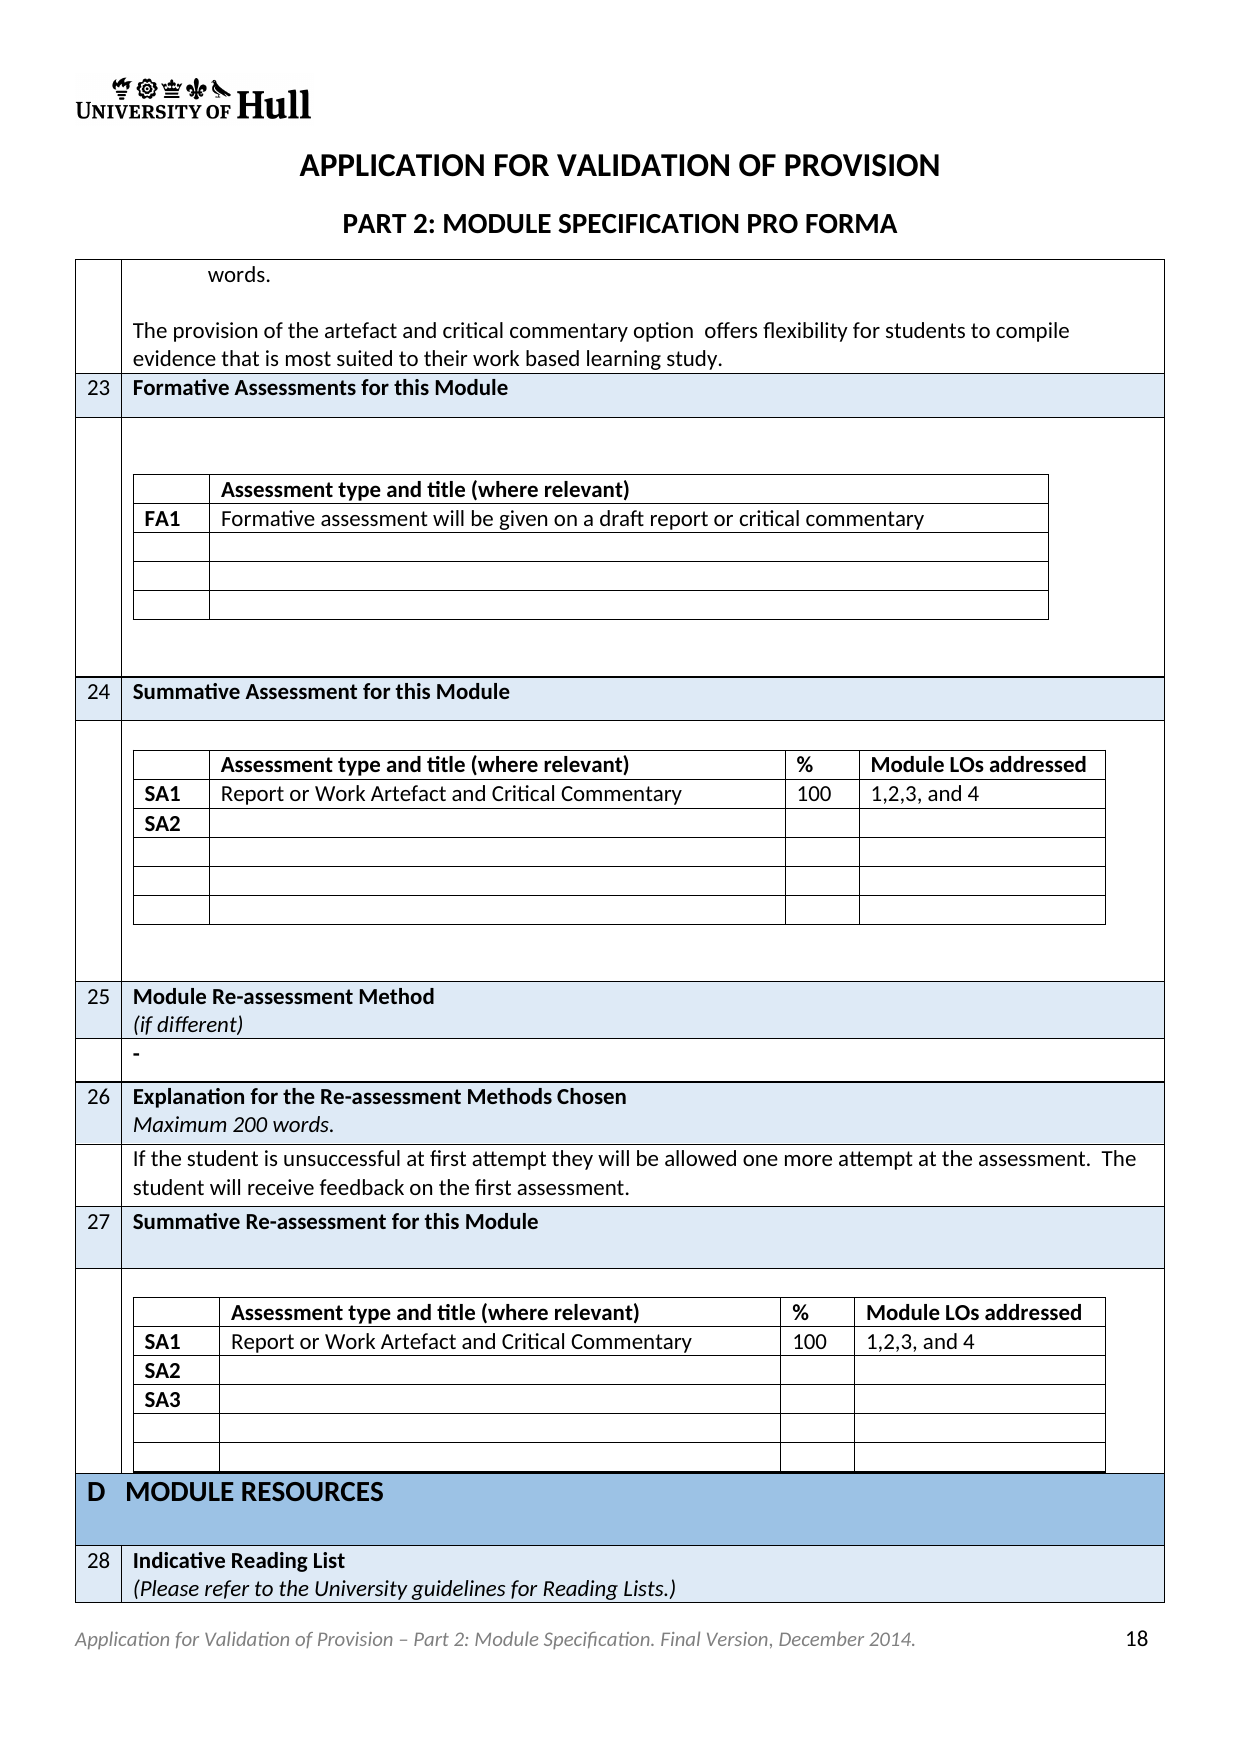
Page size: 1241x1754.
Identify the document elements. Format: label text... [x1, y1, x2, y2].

table_cell D MODULE RESOURCES [76, 1474, 1164, 1545]
table_cell Summative Re-assessment for this Module [122, 1207, 1164, 1268]
table_cell 24 [76, 678, 121, 720]
table_cell [122, 418, 1164, 676]
table_cell 26 [76, 1083, 121, 1143]
table_cell [76, 1039, 121, 1081]
table_cell 28 [76, 1546, 121, 1602]
table_cell If the student is unsuccessful at first attempt they will be allowed one more attempt at the assessment. The student will receive feedback on the first assessment. [122, 1145, 1164, 1206]
table_cell [76, 418, 121, 676]
table_cell 23 [76, 374, 121, 417]
table_cell Explanation for the Re-assessment Methods Chosen Maximum 200 words. [122, 1083, 1164, 1143]
table_cell [76, 1145, 121, 1206]
table_cell Summative Assessment for this Module [122, 678, 1164, 720]
table_cell [76, 1269, 121, 1472]
table_cell [76, 721, 121, 981]
table_cell 27 [76, 1207, 121, 1268]
table_cell [122, 1269, 1164, 1472]
table_cell Module Re-assessment Method (if different) [122, 982, 1164, 1038]
picture [75, 73, 314, 126]
table_cell - [122, 1039, 1164, 1081]
table_cell [122, 721, 1164, 981]
table_cell [76, 260, 121, 372]
table_cell Formative Assessments for this Module [122, 374, 1164, 417]
table_cell 25 [76, 982, 121, 1038]
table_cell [122, 260, 1164, 372]
table_cell Indicative Reading List (Please refer to the University guidelines for Reading Lists.) [122, 1546, 1164, 1602]
